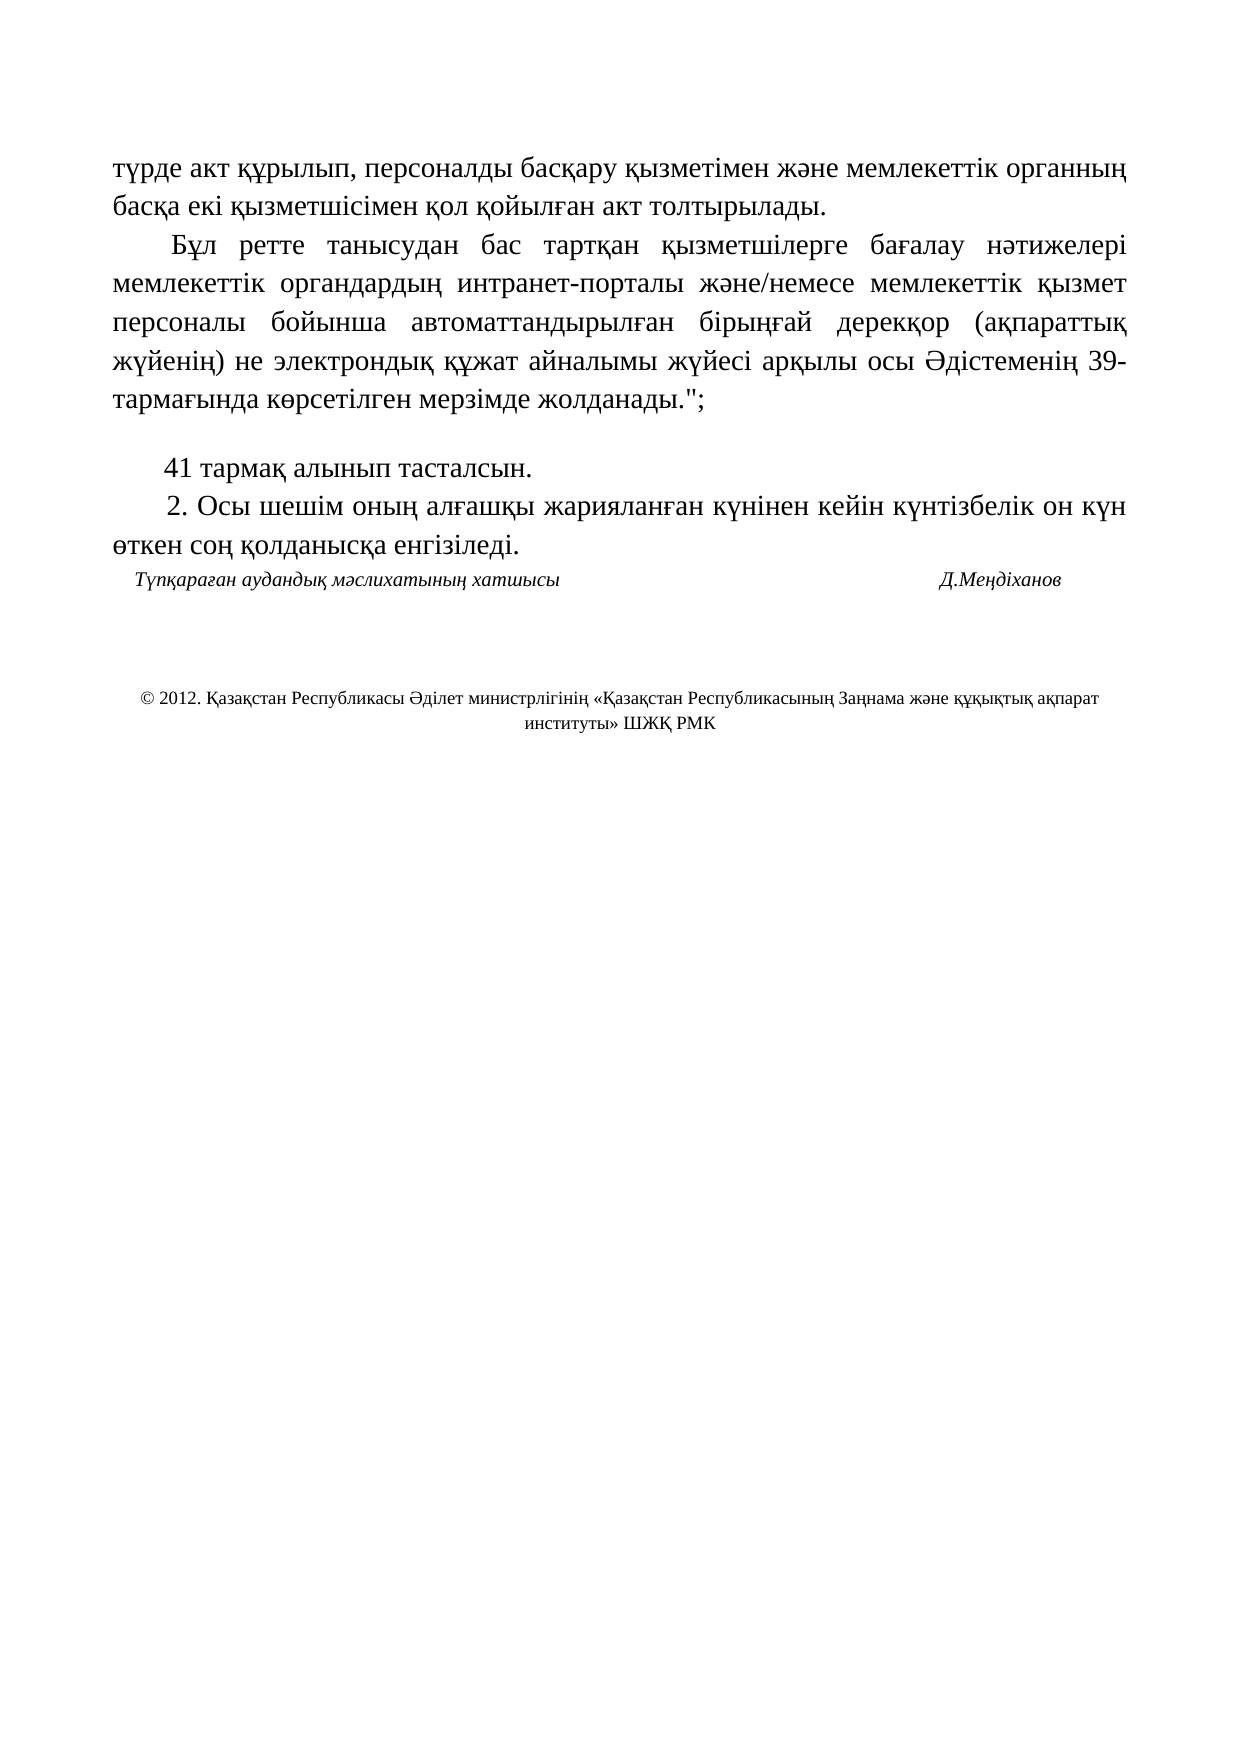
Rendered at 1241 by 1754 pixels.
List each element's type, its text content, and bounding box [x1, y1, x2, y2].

text © 2012. Қазақстан Республикасы Әділет министрлігінің «Қазақстан Республикасының Заңнама және құқықтық ақпарат институты» ШЖҚ РМК [112, 687, 1128, 734]
text 2. Осы шешім оның алғашқы жарияланған күнінен кейін күнтізбелік он күн өткен соң қолданысқа енгізіледі. [112, 488, 1128, 561]
text 41 тармақ алынып тасталсын. [112, 450, 1128, 483]
table_header Түпқараған аудандық мәслихатының хатшысы [101, 566, 939, 597]
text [112, 150, 1128, 222]
text Бұл ретте танысудан бас тартқан қызметшілерге бағалау нәтижелері мемлекеттік органдардың интранет-порталы және/немесе мемлекеттік қызмет персоналы бойынша автоматтандырылған бірыңғай дерекқор (ақпараттық жүйенің) не электрондық құжат айналымы жүйесі арқылы осы Әдістеменің 39-тармағында көрсетілген мерзімде жолданады."; [112, 227, 1128, 415]
table_header Д.Меңдіханов [939, 566, 1240, 597]
